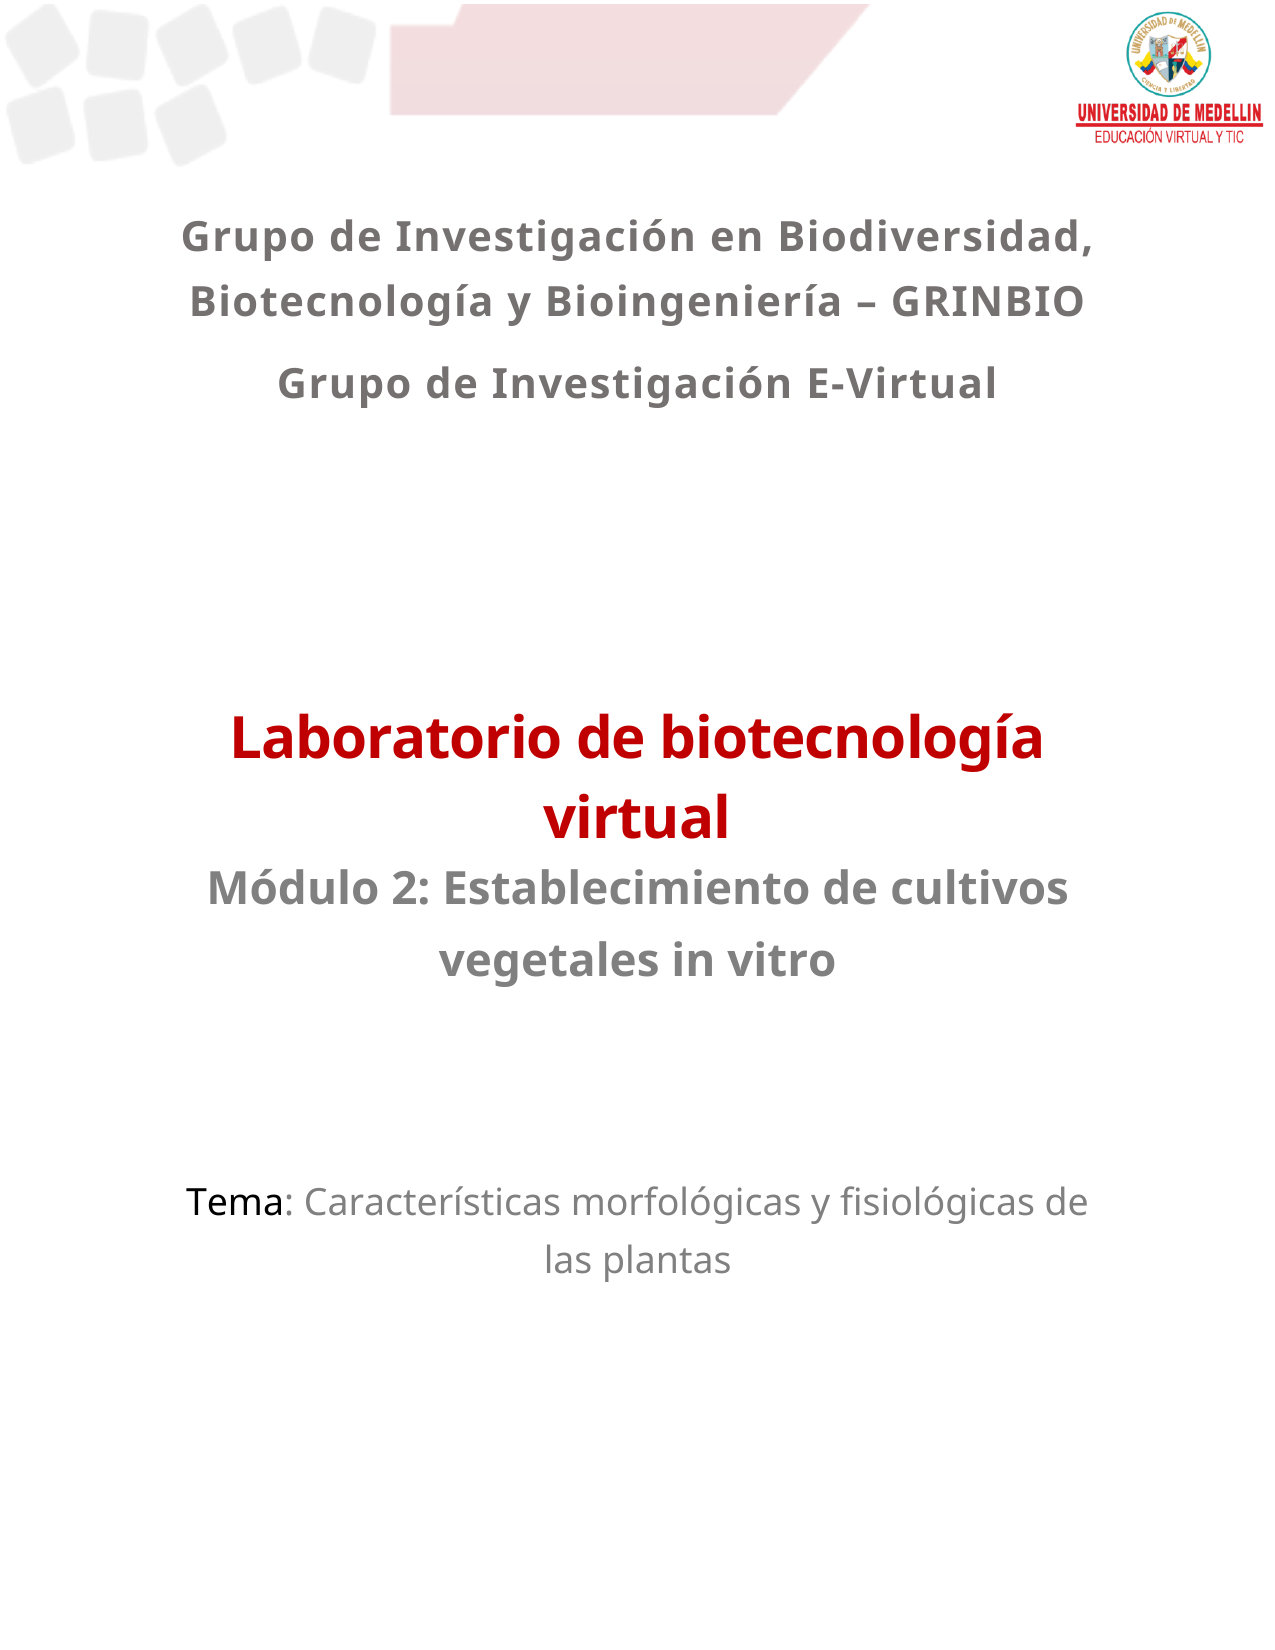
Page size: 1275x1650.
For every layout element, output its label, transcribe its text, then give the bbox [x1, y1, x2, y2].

subtitle Grupo de Investigación E-Virtual [177, 354, 1098, 411]
picture [5, 4, 939, 166]
text Tema: Características morfológicas y fisiológicas de las plantas [177, 1175, 1098, 1284]
text Módulo 2: Establecimiento de cultivos vegetales in vitro [177, 856, 1098, 989]
title Laboratorio de biotecnología virtual [177, 697, 1098, 856]
picture [1069, 5, 1266, 143]
subtitle Grupo de Investigación en Biodiversidad, Biotecnología y Bioingeniería – GRINBIO [177, 207, 1098, 329]
